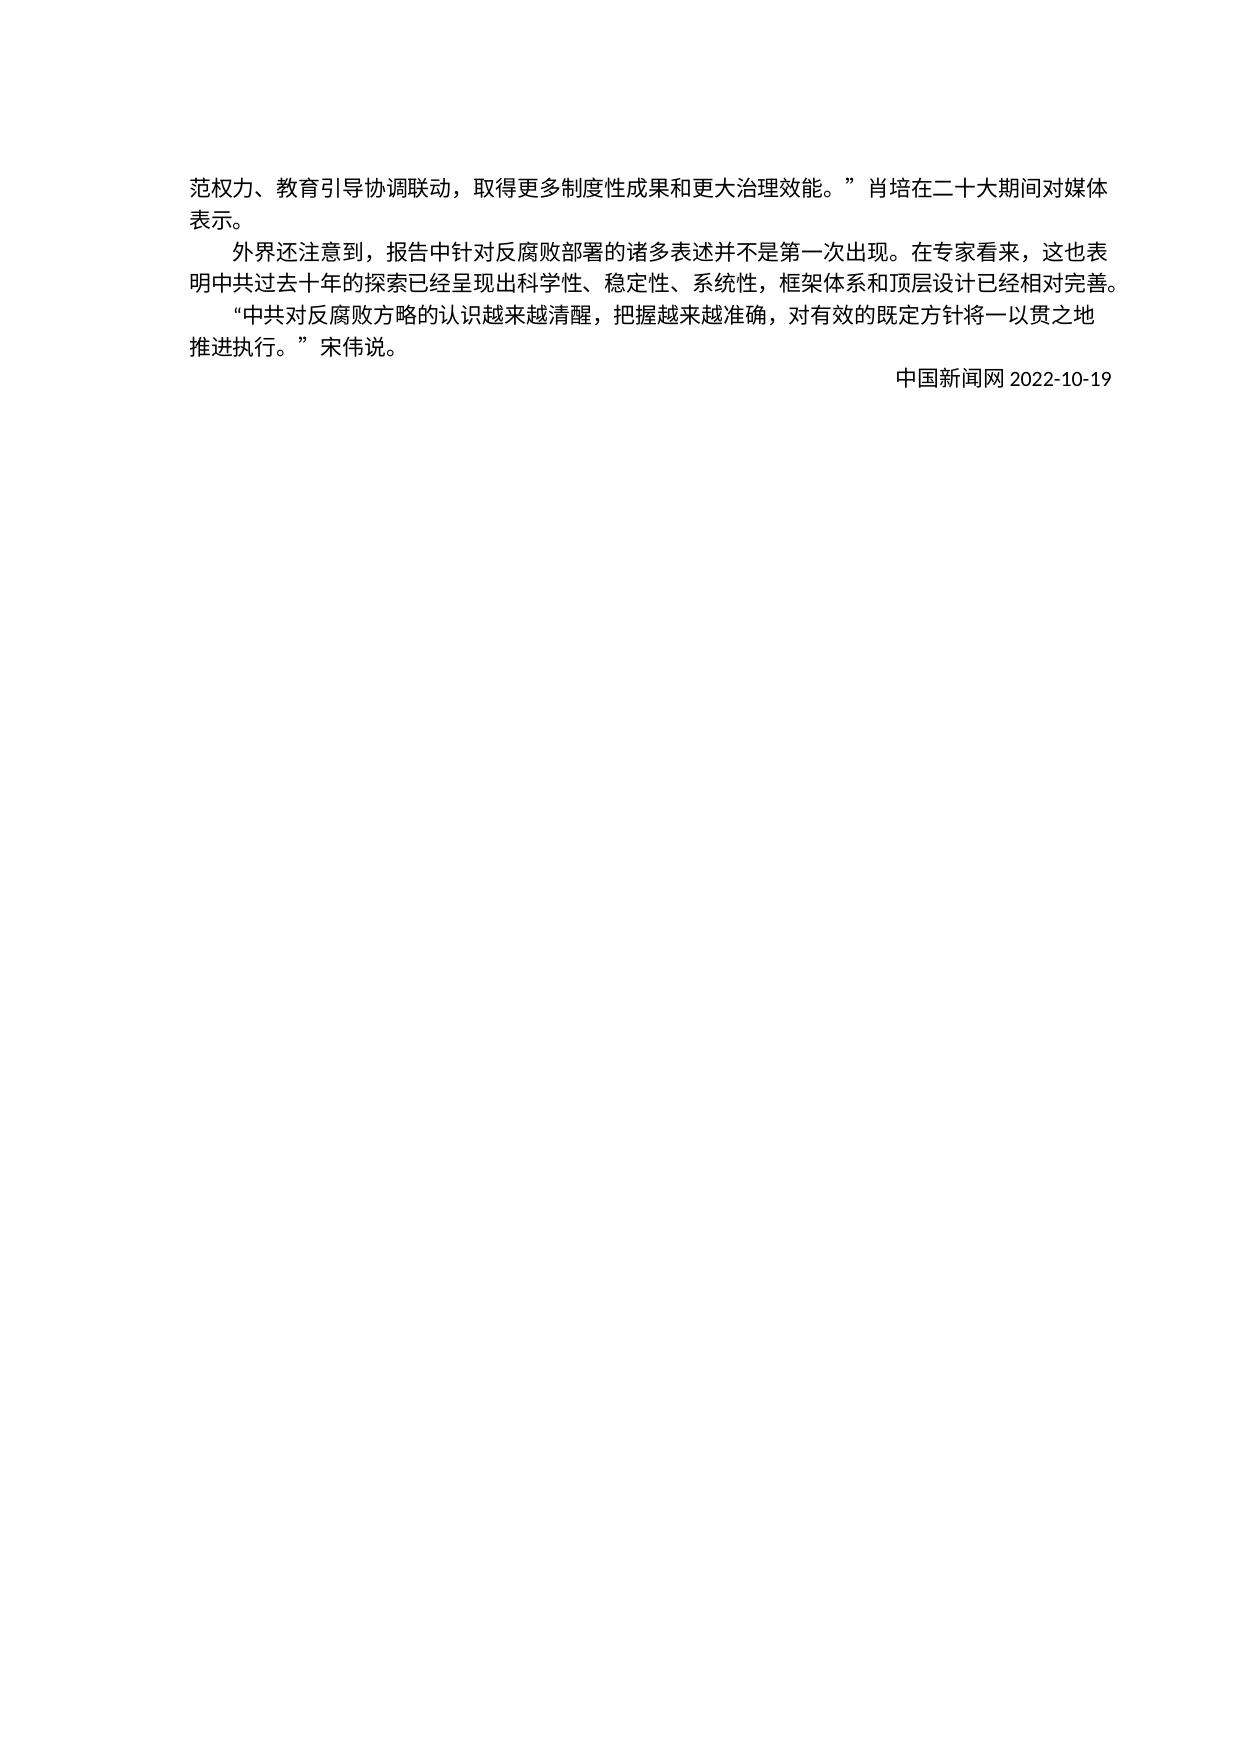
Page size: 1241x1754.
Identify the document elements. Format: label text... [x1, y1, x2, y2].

text 外界还注意到，报告中针对反腐败部署的诸多表述并不是第一次出现。在专家看来，这也表明中共过去十年的探索已经呈现出科学性、稳定性、系统性，框架体系和顶层设计已经相对完善。 [189, 234, 1111, 298]
text 中国新闻网2022-10-19 [189, 361, 1111, 393]
text “中共对反腐败方略的认识越来越清醒，把握越来越准确，对有效的既定方针将一以贯之地推进执行。”宋伟说。 [189, 298, 1111, 361]
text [189, 171, 1111, 234]
